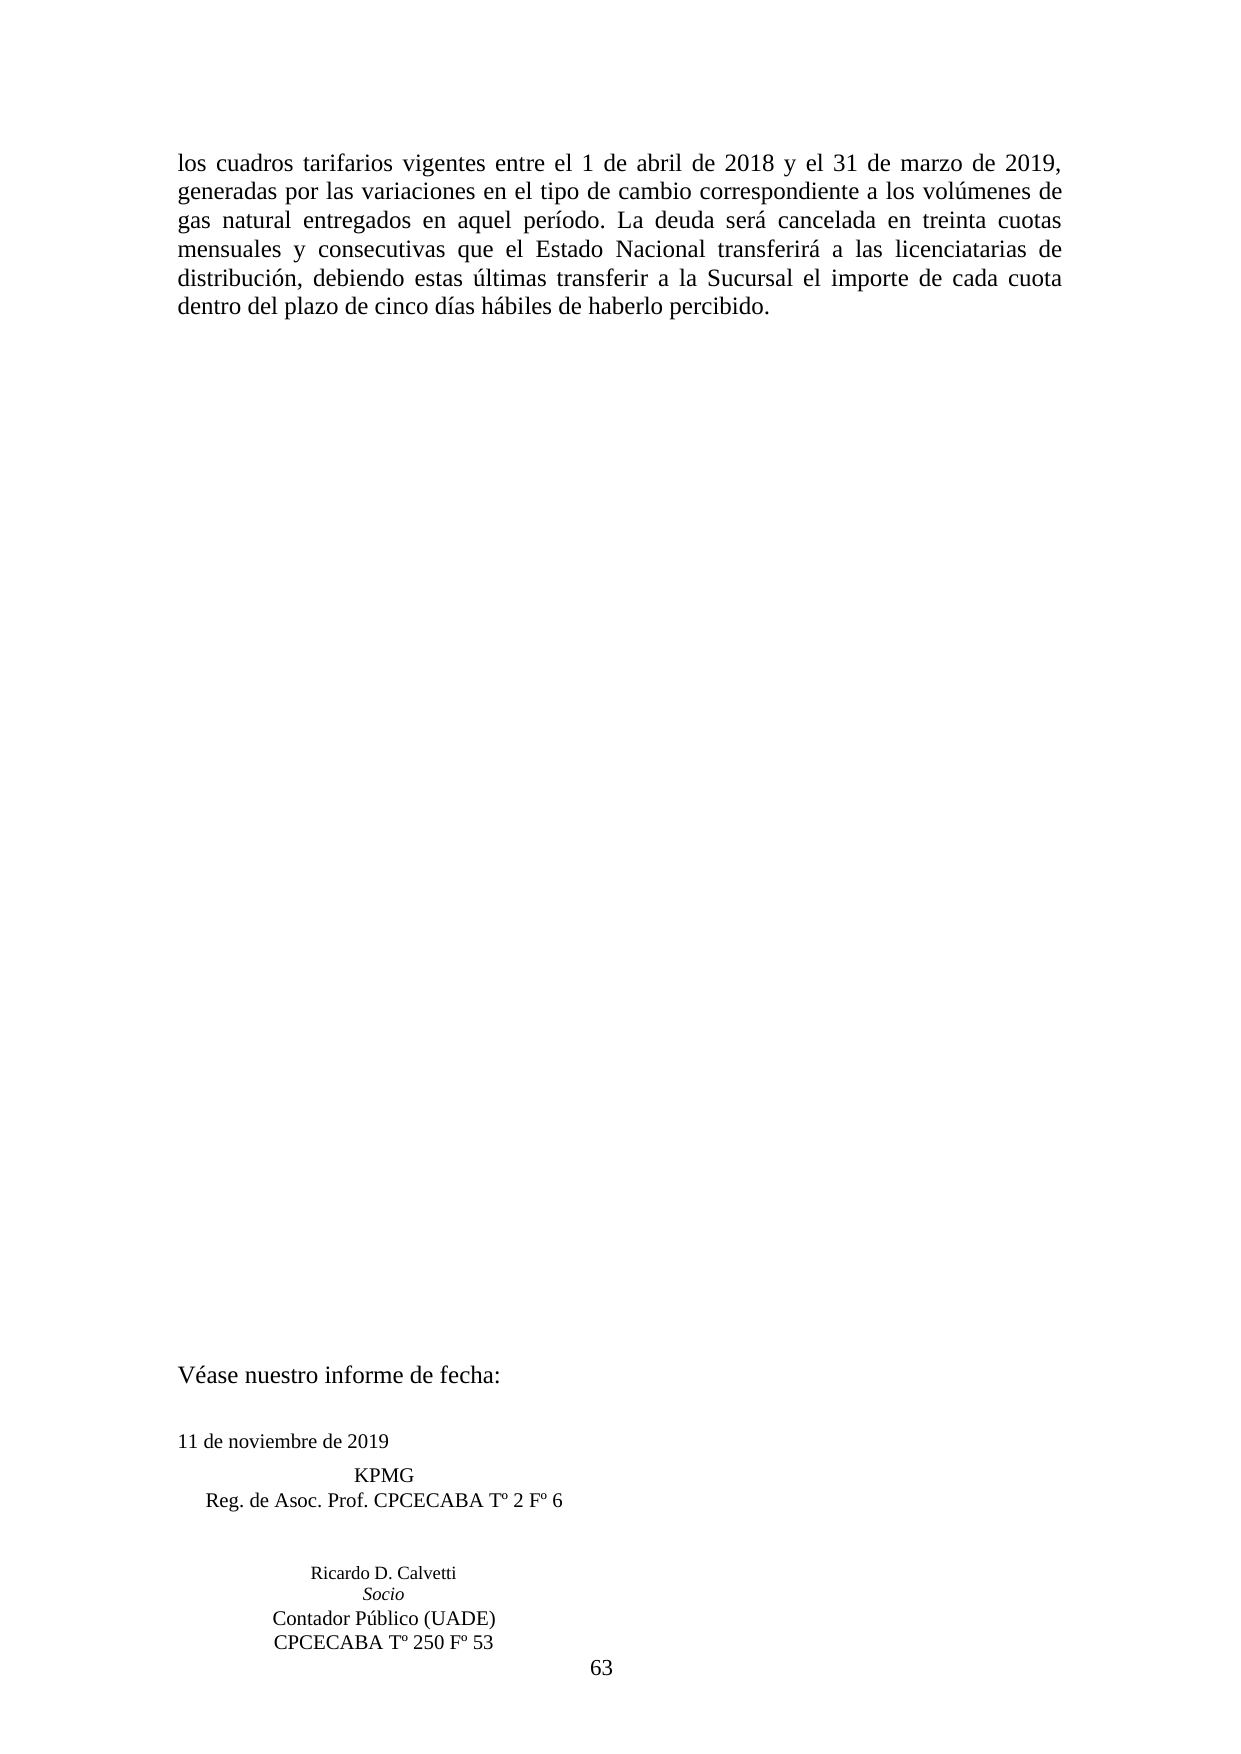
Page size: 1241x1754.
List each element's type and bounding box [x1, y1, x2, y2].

text [177, 148, 1063, 320]
